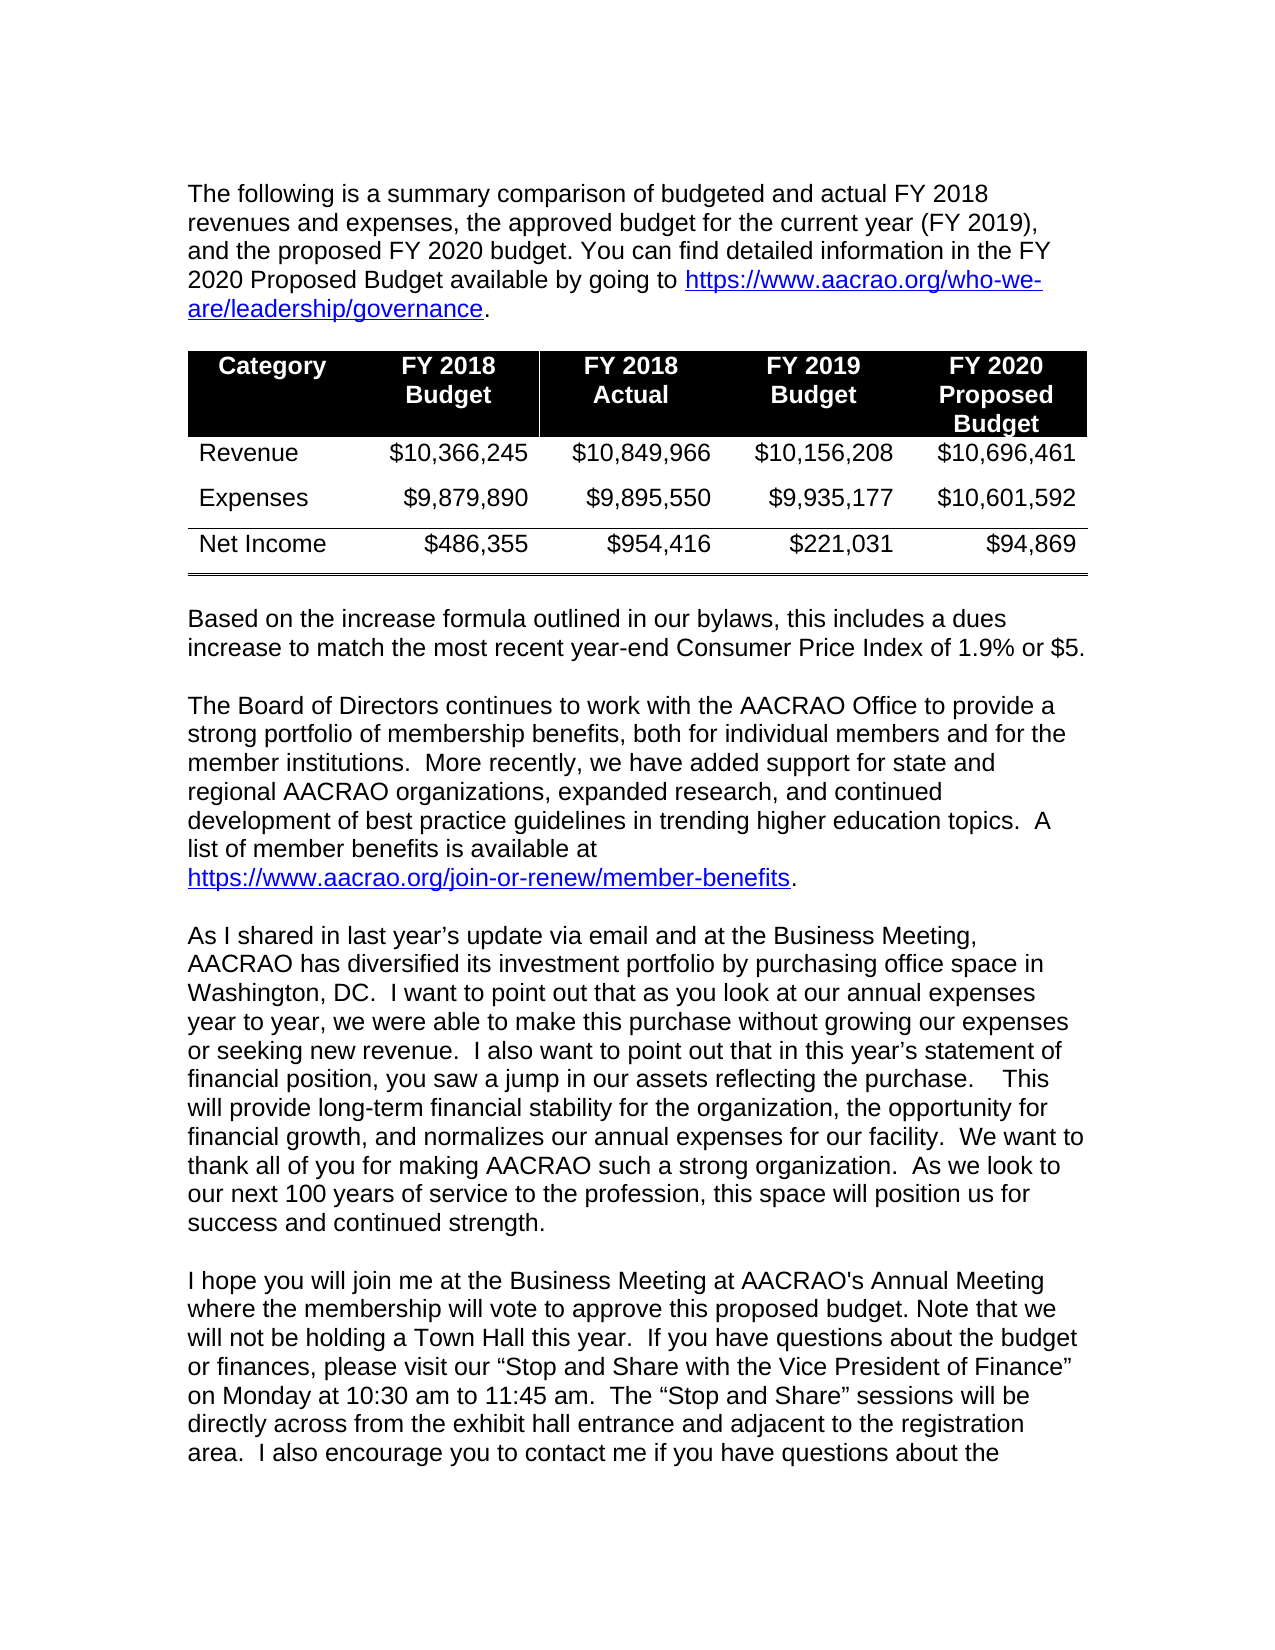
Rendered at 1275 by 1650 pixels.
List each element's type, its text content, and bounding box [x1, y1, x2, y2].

table_cell $10,696,461 [905, 438, 1087, 482]
table_header FY 2018 Budget [357, 351, 539, 437]
text The Board of Directors continues to work with the AACRAO Office to provide a strong portfolio of membership benefits, both for individual members and for the member institutions. More recently, we have added support for state and regional AACRAO organizations, expanded research, and continued development of best practice guidelines in trending higher education topics. A list of member benefits is available at https://www.aacrao.org/join-or-renew/member-benefits. [187, 691, 1087, 892]
table_cell $221,031 [722, 529, 905, 572]
table_cell $10,366,245 [357, 438, 539, 482]
text The following is a summary comparison of budgeted and actual FY 2018 revenues and expenses, the approved budget for the current year (FY 2019), and the proposed FY 2020 budget. You can find detailed information in the FY 2020 Proposed Budget available by going to https://www.aacrao.org/who-we-are/leadership/governance. [187, 179, 1087, 322]
table_cell $10,849,966 [540, 438, 722, 482]
table_cell $954,416 [540, 529, 722, 572]
table_header FY 2020 Proposed Budget [905, 351, 1087, 437]
table_cell $10,601,592 [905, 483, 1087, 527]
table_cell $9,879,890 [357, 483, 539, 527]
table_cell Net Income [188, 529, 357, 572]
table_header Category [188, 351, 357, 437]
table_cell $10,156,208 [722, 438, 905, 482]
table_cell Expenses [188, 483, 357, 527]
table_cell $486,355 [357, 529, 539, 572]
table_header FY 2019 Budget [722, 351, 905, 437]
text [187, 1266, 1087, 1467]
table_header FY 2018 Actual [540, 351, 722, 437]
table_cell $9,935,177 [722, 483, 905, 527]
table_cell $94,869 [905, 529, 1087, 572]
text As I shared in last year’s update via email and at the Business Meeting, AACRAO has diversified its investment portfolio by purchasing office space in Washington, DC. I want to point out that as you look at our annual expenses year to year, we were able to make this purchase without growing our expenses or seeking new revenue. I also want to point out that in this year’s statement of financial position, you saw a jump in our assets reflecting the purchase. This will provide long-term financial stability for the organization, the opportunity for financial growth, and normalizes our annual expenses for our facility. We want to thank all of you for making AACRAO such a strong organization. As we look to our next 100 years of service to the profession, this space will position us for success and continued strength. [187, 921, 1087, 1237]
table_cell $9,895,550 [540, 483, 722, 527]
text Based on the increase formula outlined in our bylaws, this includes a dues increase to match the most recent year-end Consumer Price Index of 1.9% or $5. [187, 604, 1087, 662]
table_cell Revenue [188, 438, 357, 482]
